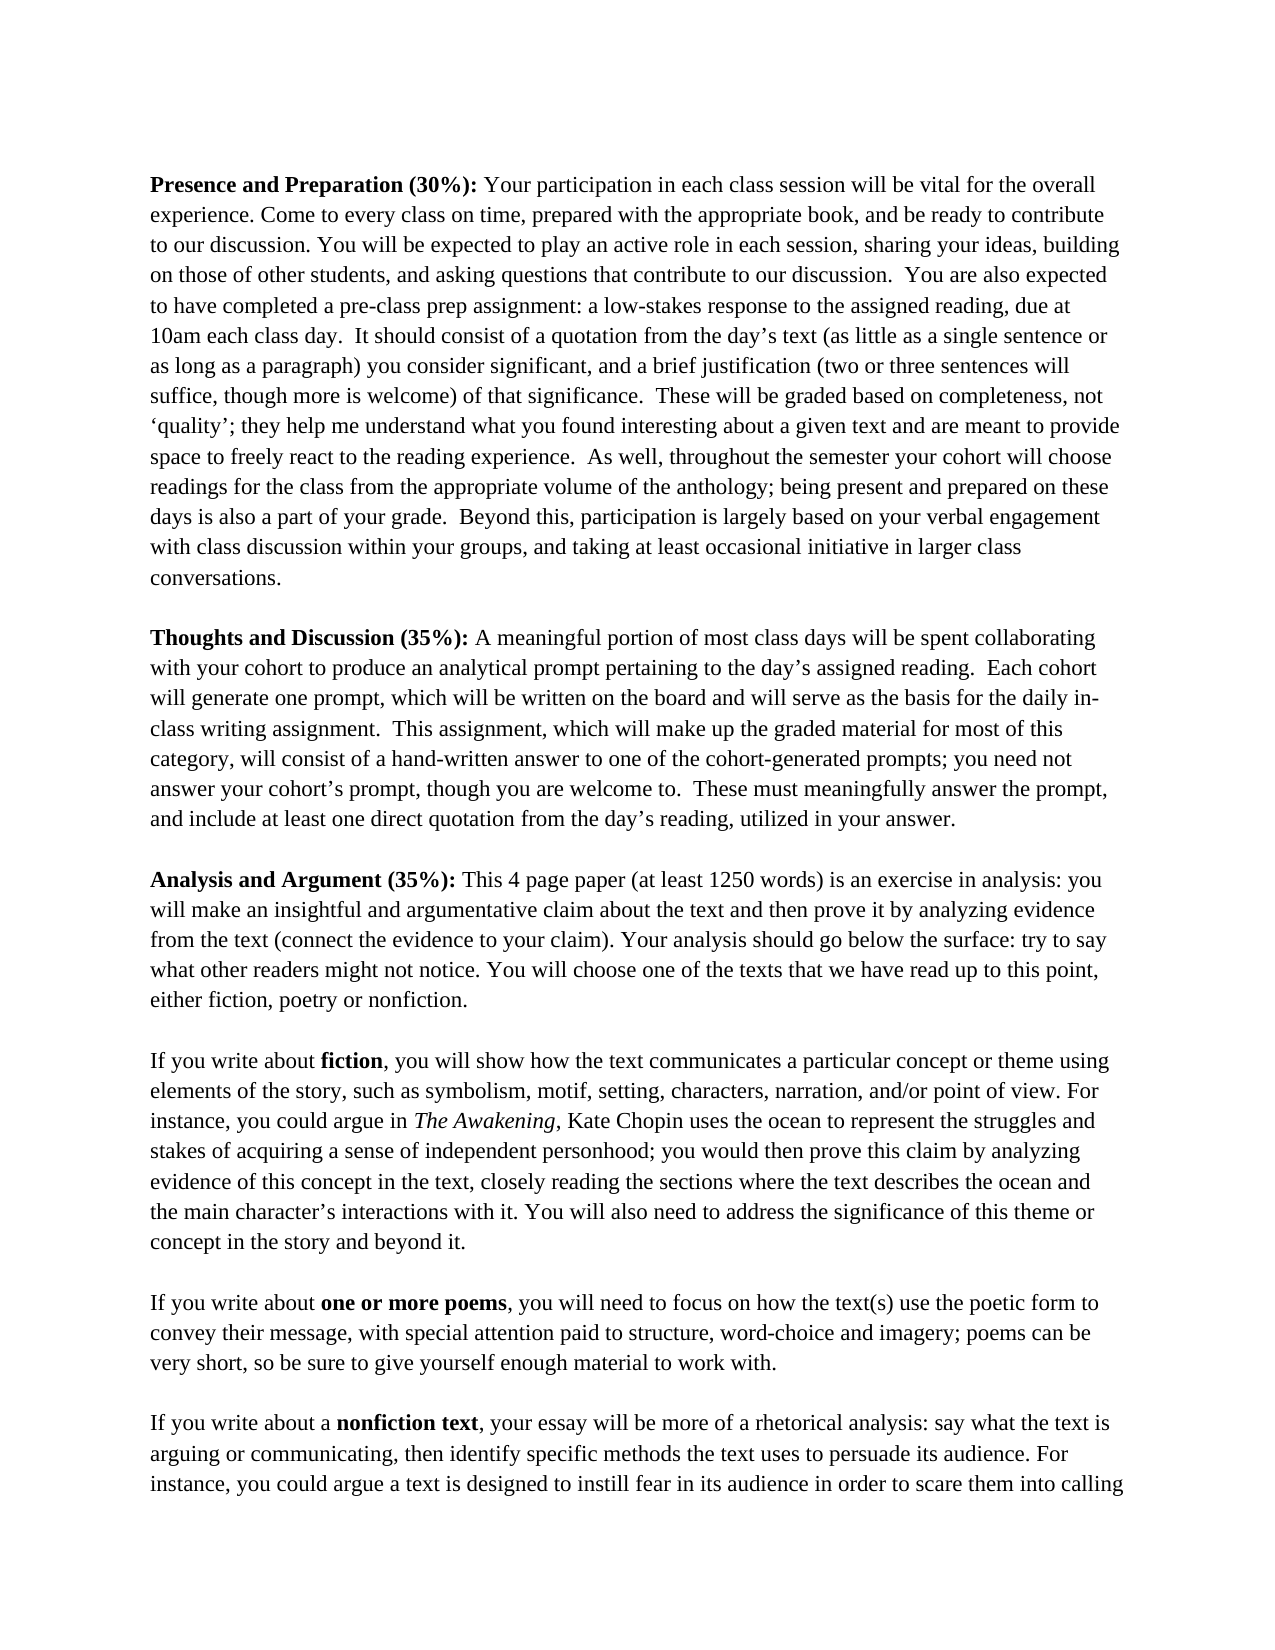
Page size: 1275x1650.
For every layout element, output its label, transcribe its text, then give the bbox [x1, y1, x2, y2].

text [150, 1409, 1125, 1496]
text If you write about one or more poems, you will need to focus on how the text(s) use the poetic form to convey their message, with special attention paid to structure, word-choice and imagery; poems can be very short, so be sure to give yourself enough material to work with. [150, 1288, 1125, 1375]
text Presence and Preparation (30%): Your participation in each class session will be vital for the overall experience. Come to every class on time, prepared with the appropriate book, and be ready to contribute to our discussion. You will be expected to play an active role in each session, sharing your ideas, building on those of other students, and asking questions that contribute to our discussion. You are also expected to have completed a pre-class prep assignment: a low-stakes response to the assigned reading, due at 10am each class day. It should consist of a quotation from the day’s text (as little as a single sentence or as long as a paragraph) you consider significant, and a brief justification (two or three sentences will suffice, though more is welcome) of that significance. These will be graded based on completeness, not ‘quality’; they help me understand what you found interesting about a given text and are meant to provide space to freely react to the reading experience. As well, throughout the semester your cohort will choose readings for the class from the appropriate volume of the anthology; being present and prepared on these days is also a part of your grade. Beyond this, participation is largely based on your verbal engagement with class discussion within your groups, and taking at least occasional initiative in larger class conversations. [150, 171, 1125, 590]
text Thoughts and Discussion (35%): A meaningful portion of most class days will be spent collaborating with your cohort to produce an analytical prompt pertaining to the day’s assigned reading. Each cohort will generate one prompt, which will be written on the board and will serve as the basis for the daily in-class writing assignment. This assignment, which will make up the graded material for most of this category, will consist of a hand-written answer to one of the cohort-generated prompts; you need not answer your cohort’s prompt, though you are welcome to. These must meaningfully answer the prompt, and include at least one direct quotation from the day’s reading, utilized in your answer. [150, 624, 1125, 832]
text Analysis and Argument (35%): This 4 page paper (at least 1250 words) is an exercise in analysis: you will make an insightful and argumentative claim about the text and then prove it by analyzing evidence from the text (connect the evidence to your claim). Your analysis should go below the surface: try to say what other readers might not notice. You will choose one of the texts that we have read up to this point, either fiction, poetry or nonfiction. [150, 866, 1125, 1013]
text If you write about fiction, you will show how the text communicates a particular concept or theme using elements of the story, such as symbolism, motif, setting, characters, narration, and/or point of view. For instance, you could argue in The Awakening, Kate Chopin uses the ocean to represent the struggles and stakes of acquiring a sense of independent personhood; you would then prove this claim by analyzing evidence of this concept in the text, closely reading the sections where the text describes the ocean and the main character’s interactions with it. You will also need to address the significance of this theme or concept in the story and beyond it. [150, 1047, 1125, 1254]
